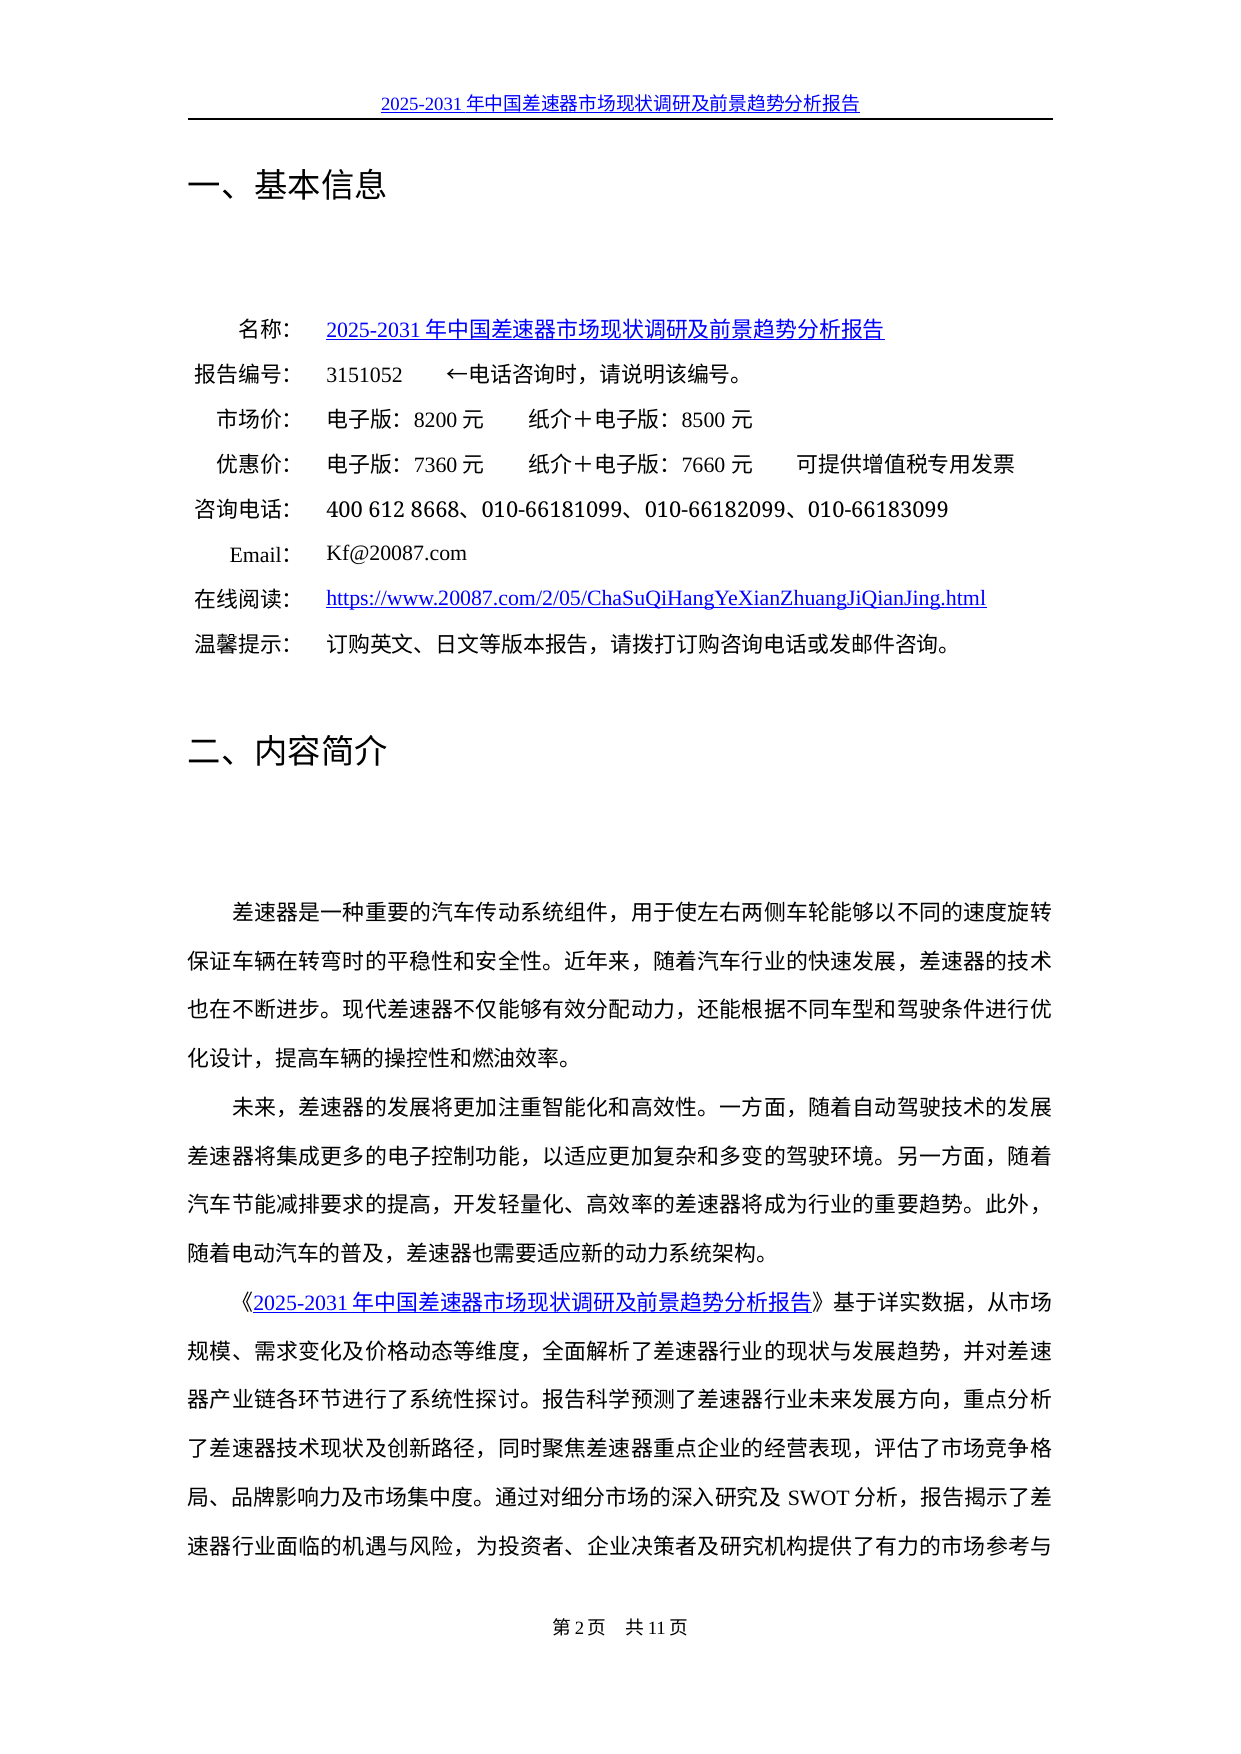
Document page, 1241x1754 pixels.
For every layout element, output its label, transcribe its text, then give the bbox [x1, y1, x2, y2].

table_cell 报告编号： [167, 357, 315, 402]
table_cell 在线阅读： [167, 582, 315, 627]
table_header 2025-2031年中国差速器市场现状调研及前景趋势分析报告 [315, 312, 1073, 357]
table_cell [315, 582, 1073, 627]
table_cell 电子版：7360 元 纸介＋电子版：7660 元 可提供增值税专用发票 [315, 447, 1073, 492]
table_cell 订购英文、日文等版本报告，请拨打订购咨询电话或发邮件咨询。 [315, 627, 1073, 672]
table_cell Kf@20087.com [315, 537, 1073, 582]
table_cell 电子版：8200 元 纸介＋电子版：8500 元 [315, 402, 1073, 447]
table_cell Email： [167, 537, 315, 582]
table_cell 400 612 8668、010-66181099、010-66182099、010-66183099 [315, 492, 1073, 537]
table_cell 咨询电话： [167, 492, 315, 537]
table_cell 市场价： [167, 402, 315, 447]
table_cell 3151052 ←电话咨询时，请说明该编号。 [315, 357, 1073, 402]
table_cell 优惠价： [167, 447, 315, 492]
table_cell 温馨提示： [167, 627, 315, 672]
table_header 名称： [167, 312, 315, 357]
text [187, 894, 1053, 1561]
title 一、基本信息 [187, 150, 1053, 215]
title 二、内容简介 [187, 717, 1053, 782]
